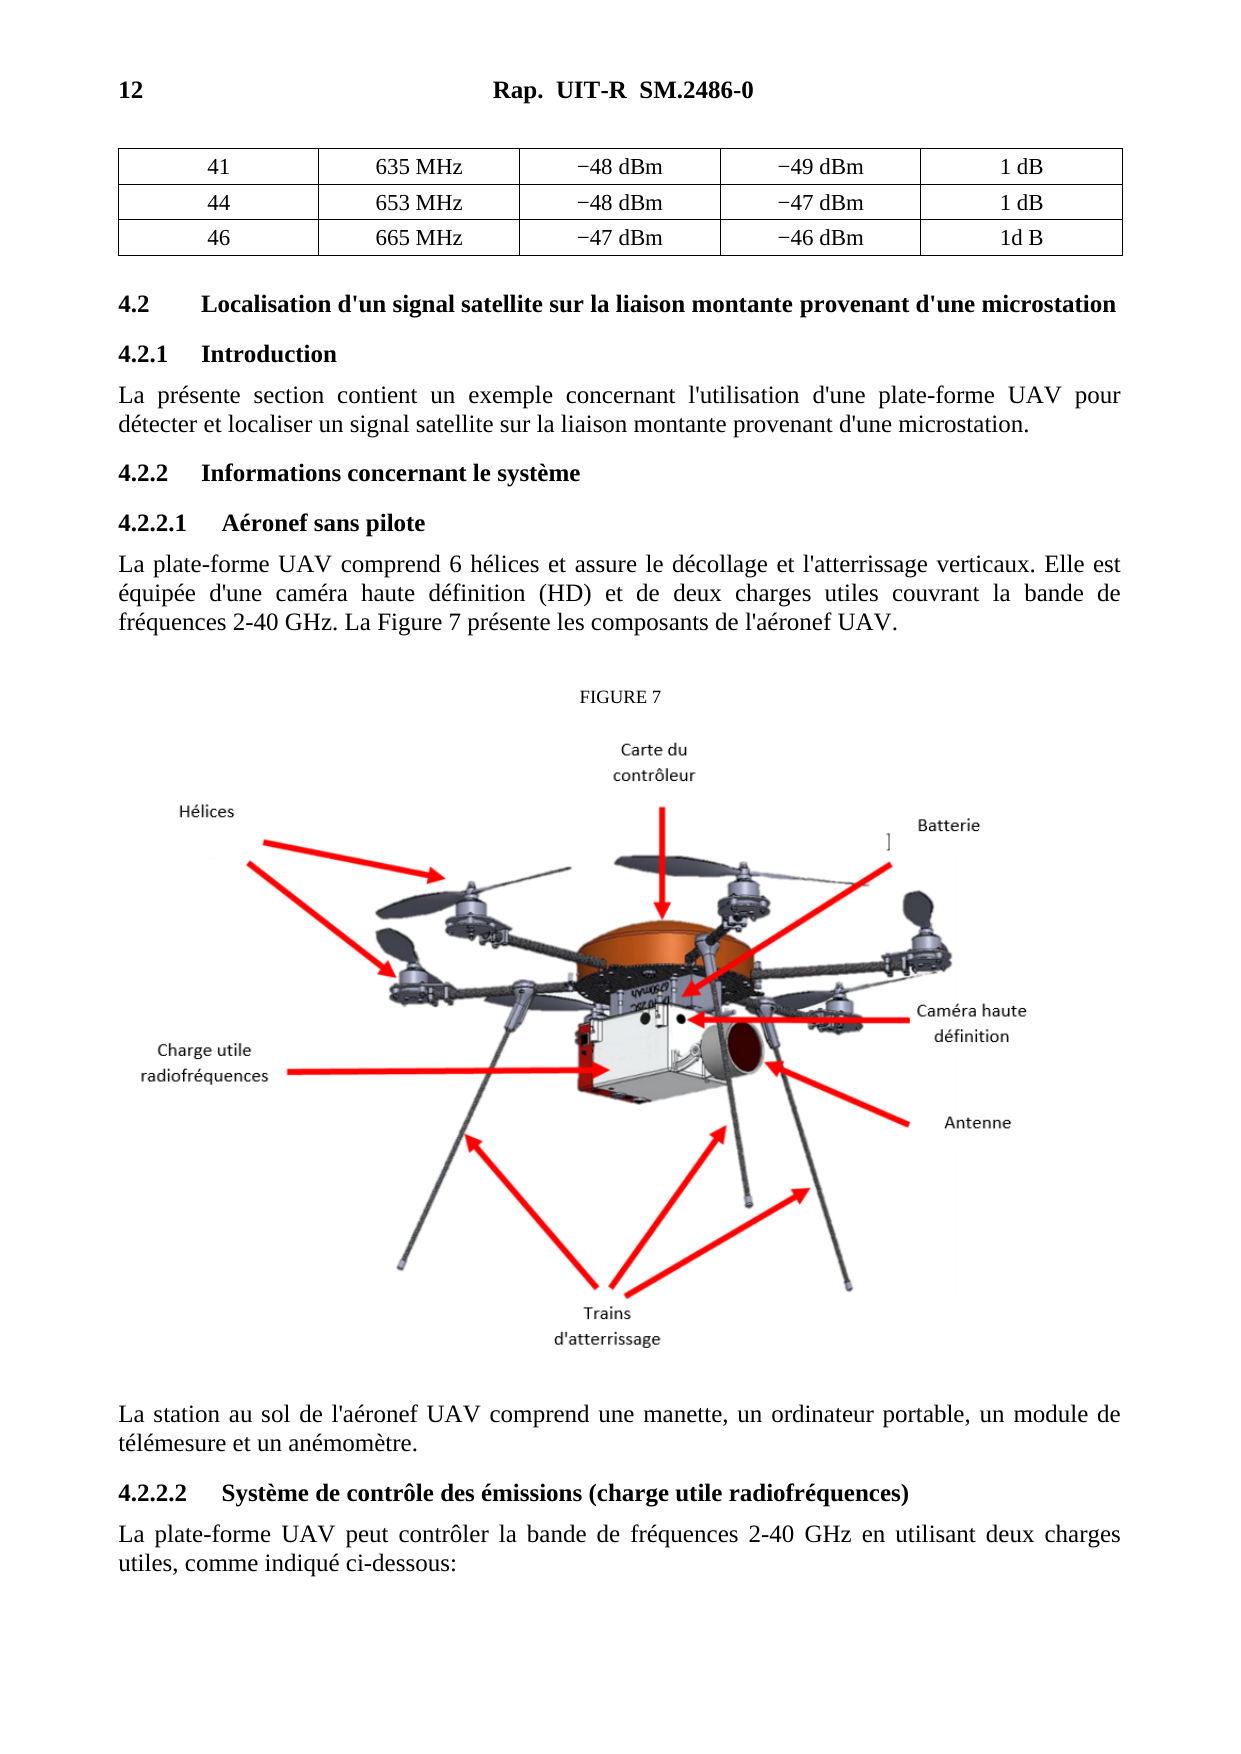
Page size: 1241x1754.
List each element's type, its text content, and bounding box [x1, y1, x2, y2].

subtitle 4.2.2 Informations concernant le système [118, 458, 1122, 487]
table_cell 46 [119, 220, 318, 255]
table_cell −46 dBm [721, 220, 920, 255]
subtitle 4.2 Localisation d'un signal satellite sur la liaison montante provenant d'une microstation [118, 289, 1122, 318]
table_cell 635 MHz [319, 149, 519, 183]
text La plate-forme UAV comprend 6 hélices et assure le décollage et l'atterrissage verticaux. Elle est équipée d'une caméra haute définition (HD) et de deux charges utiles couvrant la bande de fréquences 2-40 GHz. La Figure 7 présente les composants de l'aéronef UAV. [118, 549, 1122, 636]
table_cell −48 dBm [520, 149, 720, 183]
table_cell −47 dBm [520, 220, 720, 255]
table_cell 1d B [921, 220, 1122, 255]
table_cell 1 dB [921, 185, 1122, 219]
table_cell −48 dBm [520, 185, 720, 219]
table_cell 665 MHz [319, 220, 519, 255]
table_cell −49 dBm [721, 149, 920, 183]
text FIGURE 7 [118, 686, 1122, 707]
subtitle 4.2.1 Introduction [118, 339, 1122, 368]
picture [118, 715, 1123, 1366]
table_cell 1 dB [921, 149, 1122, 183]
table_cell 653 MHz [319, 185, 519, 219]
table_cell −47 dBm [721, 185, 920, 219]
table_cell 44 [119, 185, 318, 219]
text La présente section contient un exemple concernant l'utilisation d'une plate-forme UAV pour détecter et localiser un signal satellite sur la liaison montante provenant d'une microstation. [118, 380, 1122, 438]
table_cell 41 [119, 149, 318, 183]
text La plate-forme UAV peut contrôler la bande de fréquences 2-40 GHz en utilisant deux charges utiles, comme indiqué ci-dessous: [118, 1519, 1122, 1576]
subtitle 4.2.2.1 Aéronef sans pilote [118, 508, 1122, 537]
title La station au sol de l'aéronef UAV comprend une manette, un ordinateur portable, un module de télémesure et un anémomètre. [118, 1399, 1122, 1457]
subtitle 4.2.2.2 Système de contrôle des émissions (charge utile radiofréquences) [118, 1478, 1122, 1506]
